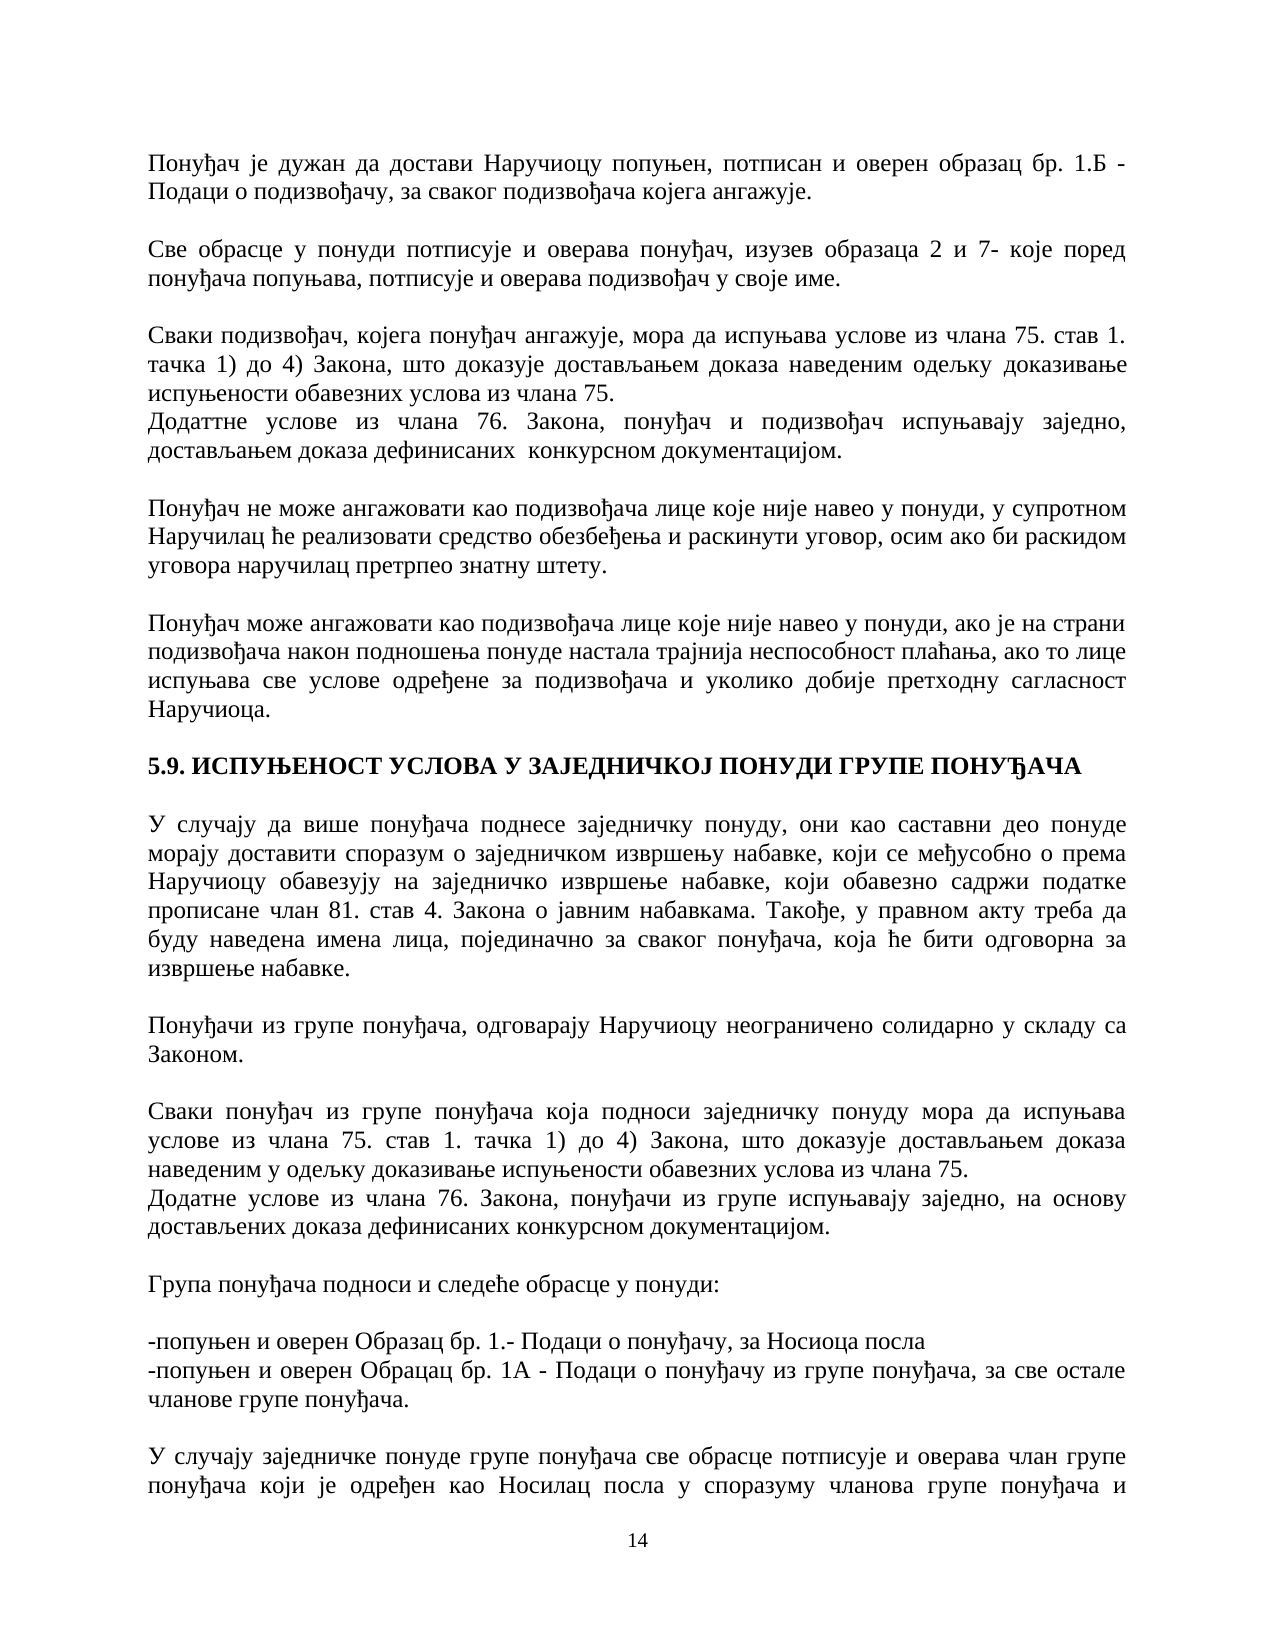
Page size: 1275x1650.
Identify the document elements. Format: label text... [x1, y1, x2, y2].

text -попуњен и оверен Обрацац бр. 1А - Подаци о понуђачу из групе понуђача, за све остале чланове групе понуђача. [148, 1355, 1127, 1413]
text 5.9. ИСПУЊЕНОСТ УСЛОВА У ЗАЈЕДНИЧКОЈ ПОНУДИ ГРУПЕ ПОНУЂАЧА [148, 751, 1127, 780]
text Понуђач може ангажовати као подизвођача лице које није навео у понуди, ако је на страни подизвођача након подношења понуде настала трајнија неспособност плаћања, ако то лице испуњава све услове одређене за подизвођача и уколико добије претходну сагласност Наручиоца. [148, 608, 1127, 723]
text Понуђачи из групе понуђача, одговарају Наручиоцу неограничено солидарно у складу са Законом. [148, 1010, 1127, 1068]
text Понуђач је дужан да достави Наручиоцу попуњен, потписан и оверен образац бр. 1.Б - Подаци о подизвођачу, за сваког подизвођача којега ангажује. [148, 148, 1127, 205]
text Сваки подизвођач, којега понуђач ангажује, мора да испуњава услове из члана 75. став 1. тачка 1) до 4) Закона, што доказује достављањем доказа наведеним одељку доказивање испуњености обавезних услова из члана 75. [148, 320, 1127, 406]
text -попуњен и оверен Образац бр. 1.- Подаци о понуђачу, за Носиоца посла [148, 1326, 1127, 1355]
text Група понуђача подноси и следеће обрасце у понуди: [148, 1269, 1127, 1298]
text Сваки понуђач из групе понуђача која подноси заједничку понуду мора да испуњава услове из члана 75. став 1. тачка 1) до 4) Закона, што доказује достављањем доказа наведеним у одељку доказивање испуњености обавезних услова из члана 75. [148, 1096, 1127, 1183]
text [148, 1441, 1127, 1499]
text Додаттне услове из члана 76. Закона, понуђач и подизвођач испуњавају заједно, достављањем доказа дефинисаних конкурсном документацијом. [148, 406, 1127, 464]
text Понуђач не може ангажовати као подизвођача лице које није навео у понуди, у супротном Наручилац ће реализовати средство обезбеђења и раскинути уговор, осим ако би раскидом уговора наручилац претрпео знатну штету. [148, 493, 1127, 579]
text Све обрасце у понуди потписује и оверава понуђач, изузев образаца 2 и 7- које поред понуђача попуњава, потписује и оверава подизвођач у своје име. [148, 234, 1127, 291]
text У случају да више понуђача поднесе заједничку понуду, они као саставни део понуде морају доставити споразум о заједничком извршењу набавке, који се међусобно о према Наручиоцу обавезују на заједничко извршење набавке, који обавезно садржи податке прописане члан 81. став 4. Закона о јавним набавкама. Такође, у правном акту треба да буду наведена имена лица, појединачно за сваког понуђача, која ће бити одговорна за извршење набавке. [148, 809, 1127, 981]
text Додатне услове из члана 76. Закона, понуђачи из групе испуњавају заједно, на основу достављених доказа дефинисаних конкурсном документацијом. [148, 1183, 1127, 1240]
